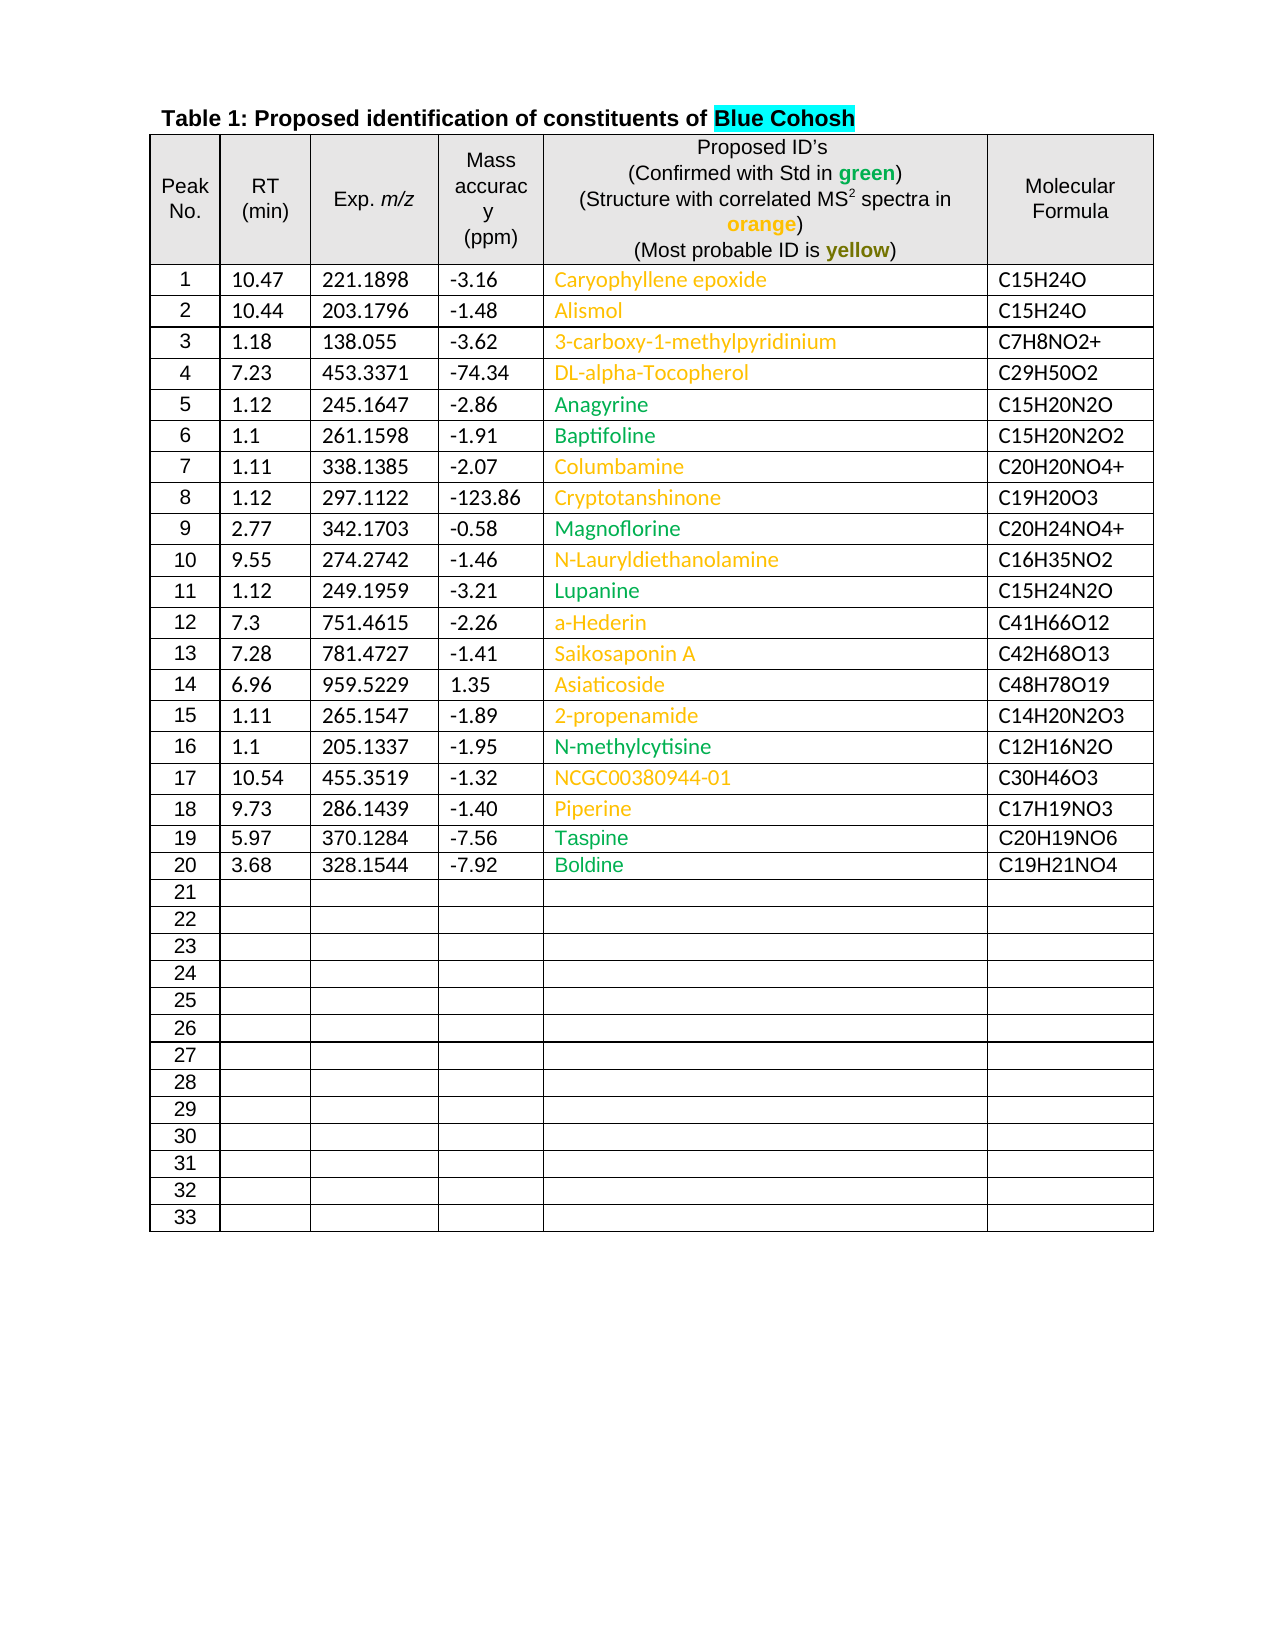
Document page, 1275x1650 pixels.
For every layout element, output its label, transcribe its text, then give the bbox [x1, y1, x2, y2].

table_cell C16H35NO2 [988, 545, 1153, 576]
table_cell 138.055 [311, 328, 438, 357]
table_cell [544, 1043, 987, 1068]
table_cell [311, 907, 438, 933]
table_cell Magnoflorine [544, 514, 987, 544]
table_cell [544, 1097, 987, 1123]
table_cell C29H50O2 [988, 359, 1153, 389]
table_cell [544, 961, 987, 987]
table_cell [544, 1015, 987, 1041]
table_cell [439, 880, 543, 906]
table_cell [221, 934, 310, 960]
table_cell 1.35 [439, 670, 543, 700]
table_cell [988, 988, 1153, 1014]
table_cell -2.07 [439, 452, 543, 482]
table_cell [439, 1097, 543, 1123]
table_cell [544, 1151, 987, 1177]
table_cell 205.1337 [311, 732, 438, 762]
table_cell [544, 880, 987, 906]
table_cell [221, 907, 310, 933]
table_cell [221, 1178, 310, 1204]
table_cell 1.1 [221, 421, 310, 451]
table_cell 245.1647 [311, 390, 438, 420]
table_cell [988, 1043, 1153, 1068]
table_header Table 1: Proposed identification of constituents of Blue Cohosh [150, 105, 1153, 134]
table_cell Proposed ID’s (Confirmed with Std in green) (Structure with correlated MS2 spectra in orange) (Most probable ID is yellow) [544, 135, 987, 264]
table_cell [221, 1151, 310, 1177]
table_cell 27 [151, 1043, 219, 1068]
table_cell 4 [151, 359, 219, 389]
table_cell 455.3519 [311, 764, 438, 793]
table_cell 3.68 [221, 853, 310, 879]
table_cell -1.48 [439, 296, 543, 326]
table_cell [221, 1124, 310, 1150]
table_cell [988, 1151, 1153, 1177]
table_cell 370.1284 [311, 826, 438, 852]
table_cell 28 [151, 1070, 219, 1096]
table_cell DL-alpha-Tocopherol [544, 359, 987, 389]
table_cell 781.4727 [311, 639, 438, 669]
table_cell [311, 934, 438, 960]
table_cell [544, 988, 987, 1014]
table_cell 21 [151, 880, 219, 906]
table_cell [988, 1124, 1153, 1150]
table_cell 203.1796 [311, 296, 438, 326]
table_cell N-methylcytisine [544, 732, 987, 762]
table_cell 13 [151, 639, 219, 669]
table_cell -123.86 [439, 483, 543, 513]
table_cell [311, 1205, 438, 1231]
table_cell C20H20NO4+ [988, 452, 1153, 482]
table_cell 29 [151, 1097, 219, 1123]
table_cell [439, 1070, 543, 1096]
table_cell 12 [151, 608, 219, 638]
table_cell [988, 1205, 1153, 1231]
table_cell [439, 907, 543, 933]
table_cell 286.1439 [311, 795, 438, 825]
table_cell [544, 1178, 987, 1204]
table_cell [988, 961, 1153, 987]
table_cell 23 [151, 934, 219, 960]
table_cell 1.11 [221, 452, 310, 482]
table_cell Boldine [544, 853, 987, 879]
table_cell -1.40 [439, 795, 543, 825]
table_cell [311, 1124, 438, 1150]
table_cell [439, 988, 543, 1014]
table_cell [311, 1151, 438, 1177]
table_cell [988, 934, 1153, 960]
table_cell 14 [151, 670, 219, 700]
table_cell Exp. m/z [311, 135, 438, 264]
table_cell 453.3371 [311, 359, 438, 389]
table_cell 1.12 [221, 390, 310, 420]
table_cell 7 [151, 452, 219, 482]
table_cell 5 [151, 390, 219, 420]
table_cell -2.26 [439, 608, 543, 638]
table_cell -7.92 [439, 853, 543, 879]
table_cell [311, 988, 438, 1014]
table_cell -3.21 [439, 577, 543, 607]
table_cell 274.2742 [311, 545, 438, 576]
table_cell -7.56 [439, 826, 543, 852]
table_cell C15H24O [988, 296, 1153, 326]
table_cell C30H46O3 [988, 764, 1153, 793]
table_cell Caryophyllene epoxide [544, 265, 987, 295]
table_cell [311, 1015, 438, 1041]
table_cell [544, 907, 987, 933]
table_cell C42H68O13 [988, 639, 1153, 669]
table_cell [221, 1043, 310, 1068]
table_cell 26 [151, 1015, 219, 1041]
table_cell [544, 1205, 987, 1231]
table_cell a-Hederin [544, 608, 987, 638]
table_cell [221, 1205, 310, 1231]
table_cell Cryptotanshinone [544, 483, 987, 513]
table_cell [221, 961, 310, 987]
table_cell -3.16 [439, 265, 543, 295]
table_cell 17 [151, 764, 219, 793]
table_cell [311, 1070, 438, 1096]
table_cell C19H20O3 [988, 483, 1153, 513]
table_cell 10 [151, 545, 219, 576]
table_cell [221, 988, 310, 1014]
table_cell C14H20N2O3 [988, 701, 1153, 731]
table_cell C17H19NO3 [988, 795, 1153, 825]
table_cell Taspine [544, 826, 987, 852]
table_cell Piperine [544, 795, 987, 825]
table_cell C20H19NO6 [988, 826, 1153, 852]
table_cell 25 [151, 988, 219, 1014]
table_cell 20 [151, 853, 219, 879]
table_cell [311, 1043, 438, 1068]
table_cell -0.58 [439, 514, 543, 544]
table_cell C19H21NO4 [988, 853, 1153, 879]
table_cell [988, 907, 1153, 933]
table_cell 959.5229 [311, 670, 438, 700]
table_cell 16 [151, 732, 219, 762]
table_cell C48H78O19 [988, 670, 1153, 700]
table_cell [988, 1070, 1153, 1096]
table_cell [988, 880, 1153, 906]
table_cell [221, 1015, 310, 1041]
table_cell [439, 934, 543, 960]
table_cell 7.28 [221, 639, 310, 669]
table_cell 221.1898 [311, 265, 438, 295]
table_cell 338.1385 [311, 452, 438, 482]
table_cell 22 [151, 907, 219, 933]
table_cell 30 [151, 1124, 219, 1150]
table_cell [439, 1151, 543, 1177]
table_cell [311, 1178, 438, 1204]
table_cell [439, 961, 543, 987]
table_cell -1.91 [439, 421, 543, 451]
table_cell [439, 1124, 543, 1150]
table_cell 342.1703 [311, 514, 438, 544]
table_cell C15H24O [988, 265, 1153, 295]
table_cell 297.1122 [311, 483, 438, 513]
table_cell [544, 1070, 987, 1096]
table_cell 3 [151, 328, 219, 357]
table_cell 9.55 [221, 545, 310, 576]
table_cell 18 [151, 795, 219, 825]
table_cell 1.1 [221, 732, 310, 762]
table_cell Columbamine [544, 452, 987, 482]
table_cell Mass accuracy (ppm) [439, 135, 543, 264]
table_cell C15H20N2O [988, 390, 1153, 420]
table_cell N-Lauryldiethanolamine [544, 545, 987, 576]
table_cell 1.11 [221, 701, 310, 731]
table_cell Anagyrine [544, 390, 987, 420]
table_cell [221, 1097, 310, 1123]
table_cell 15 [151, 701, 219, 731]
table_cell [221, 1070, 310, 1096]
table_cell Peak No. [151, 135, 219, 264]
table_cell [439, 1015, 543, 1041]
table_cell C15H20N2O2 [988, 421, 1153, 451]
table_cell 24 [151, 961, 219, 987]
table_cell 2 [151, 296, 219, 326]
table_cell [439, 1178, 543, 1204]
table_cell [311, 1097, 438, 1123]
table_cell 2.77 [221, 514, 310, 544]
table_cell Molecular Formula [988, 135, 1153, 264]
table_cell 10.54 [221, 764, 310, 793]
table_cell Saikosaponin A [544, 639, 987, 669]
table_cell NCGC00380944-01 [544, 764, 987, 793]
table_cell 10.47 [221, 265, 310, 295]
table_cell -2.86 [439, 390, 543, 420]
table_cell 328.1544 [311, 853, 438, 879]
table_cell 6.96 [221, 670, 310, 700]
table_cell 31 [151, 1151, 219, 1177]
table_cell -1.89 [439, 701, 543, 731]
table_cell -74.34 [439, 359, 543, 389]
table_cell 9 [151, 514, 219, 544]
table_cell 6 [151, 421, 219, 451]
table_cell 5.97 [221, 826, 310, 852]
table_cell C15H24N2O [988, 577, 1153, 607]
table_cell 7.3 [221, 608, 310, 638]
table_cell 265.1547 [311, 701, 438, 731]
table_cell [221, 880, 310, 906]
table_cell 9.73 [221, 795, 310, 825]
table_cell [311, 961, 438, 987]
table_cell 7.23 [221, 359, 310, 389]
table_cell 1 [151, 265, 219, 295]
table_cell Lupanine [544, 577, 987, 607]
table_cell 1.12 [221, 483, 310, 513]
table_cell C12H16N2O [988, 732, 1153, 762]
table_cell [439, 1205, 543, 1231]
table_cell 11 [151, 577, 219, 607]
table_cell -1.32 [439, 764, 543, 793]
table_cell [544, 1124, 987, 1150]
table_cell [544, 934, 987, 960]
table_cell 1.18 [221, 328, 310, 357]
table_cell 751.4615 [311, 608, 438, 638]
table_cell [439, 1043, 543, 1068]
table_cell [988, 1178, 1153, 1204]
table_cell -3.62 [439, 328, 543, 357]
table_cell 261.1598 [311, 421, 438, 451]
table_cell [311, 880, 438, 906]
table_cell 2-propenamide [544, 701, 987, 731]
table_cell 8 [151, 483, 219, 513]
table_cell C41H66O12 [988, 608, 1153, 638]
table_cell C20H24NO4+ [988, 514, 1153, 544]
table_cell -1.41 [439, 639, 543, 669]
table_cell -1.46 [439, 545, 543, 576]
table_cell -1.95 [439, 732, 543, 762]
table_cell 32 [151, 1178, 219, 1204]
table_cell [988, 1015, 1153, 1041]
table_cell Baptifoline [544, 421, 987, 451]
table_cell Asiaticoside [544, 670, 987, 700]
table_cell RT (min) [221, 135, 310, 264]
table_cell [988, 1097, 1153, 1123]
table_cell 1.12 [221, 577, 310, 607]
table_cell 249.1959 [311, 577, 438, 607]
table_cell Alismol [544, 296, 987, 326]
table_cell 33 [151, 1205, 219, 1231]
table_cell 19 [151, 826, 219, 852]
table_cell 3-carboxy-1-methylpyridinium [544, 328, 987, 357]
table_cell C7H8NO2+ [988, 328, 1153, 357]
table_cell 10.44 [221, 296, 310, 326]
